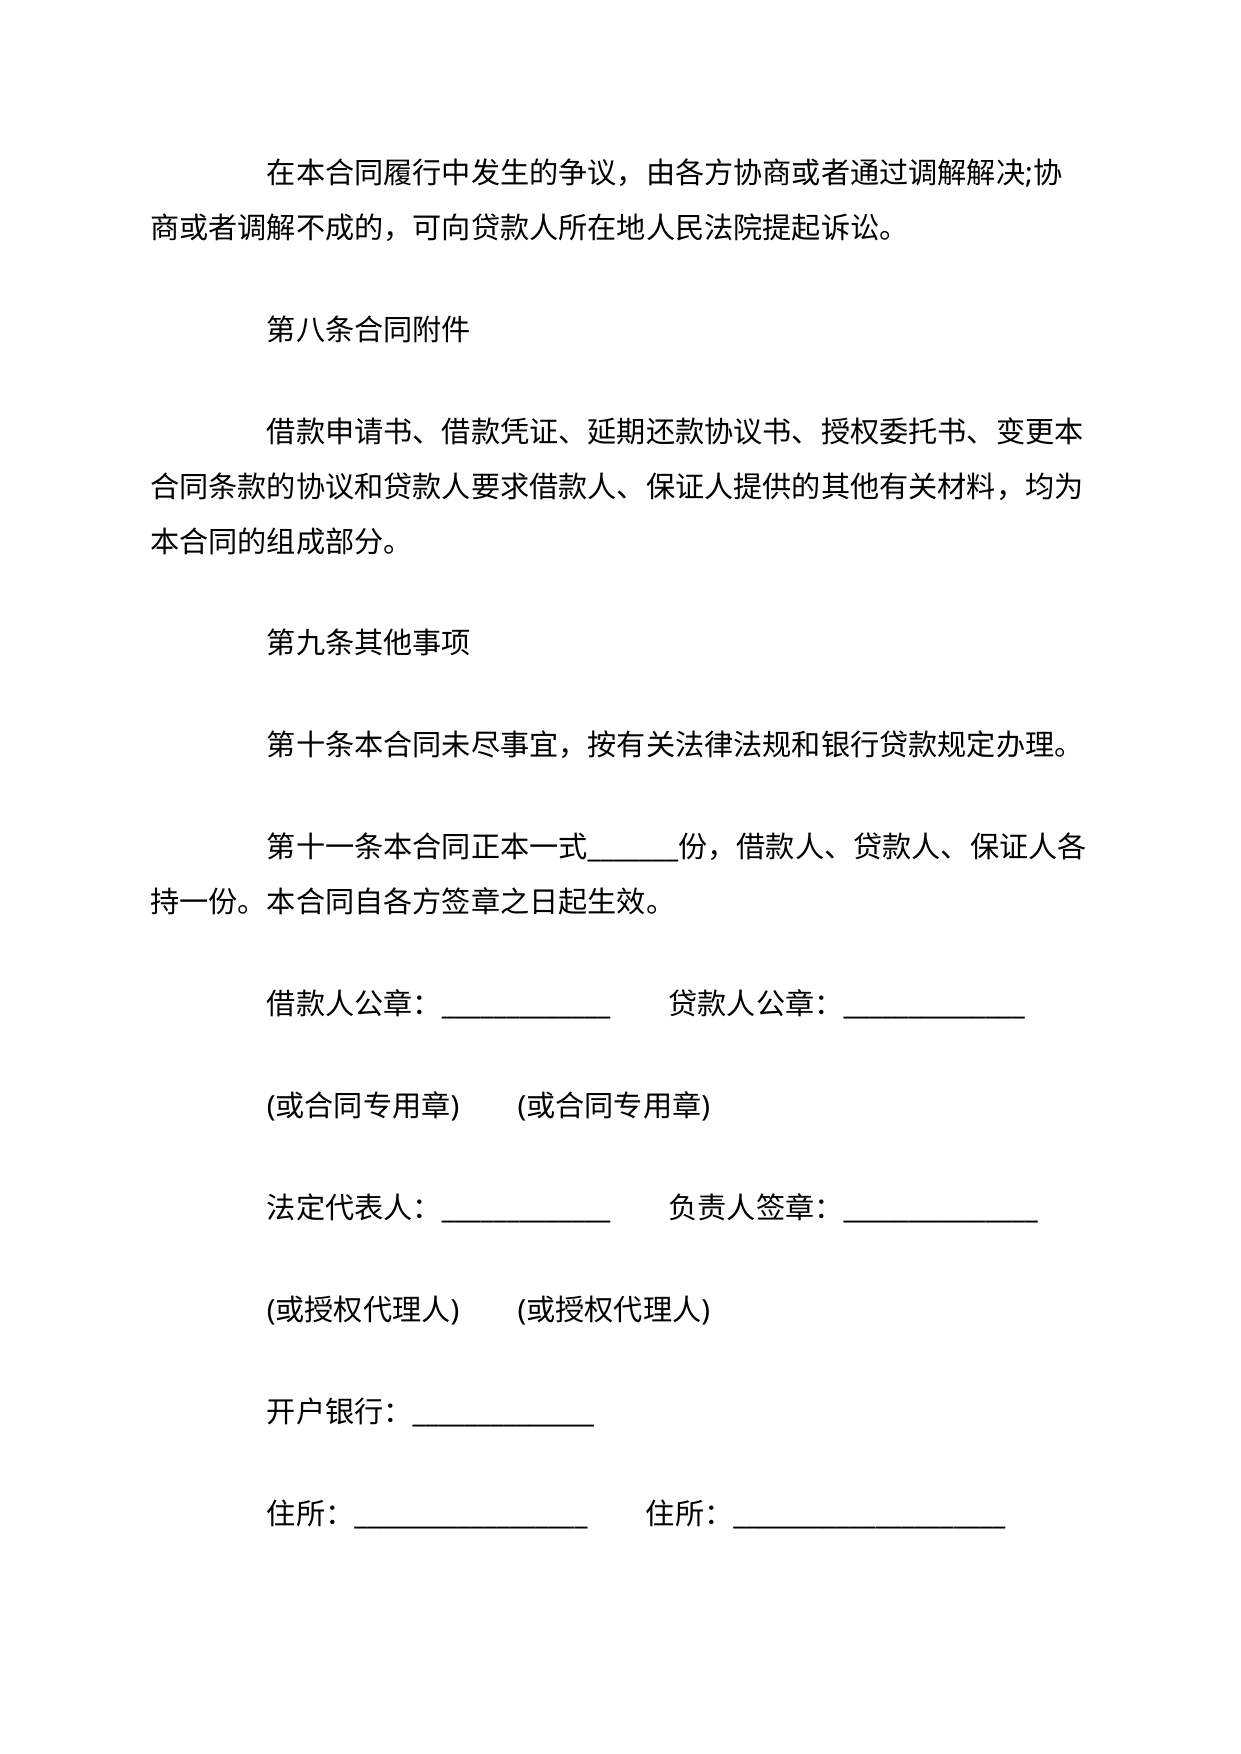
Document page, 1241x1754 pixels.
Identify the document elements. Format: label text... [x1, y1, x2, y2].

text 第八条合同附件 [150, 307, 1090, 349]
text 法定代表人：_____________ 负责人签章：_______________ [150, 1184, 1090, 1227]
text 第十一条本合同正本一式_______份，借款人、贷款人、保证人各持一份。本合同自各方签章之日起生效。 [150, 824, 1090, 921]
text 在本合同履行中发生的争议，由各方协商或者通过调解解决;协商或者调解不成的，可向贷款人所在地人民法院提起诉讼。 [150, 150, 1090, 247]
text 开户银行：______________ [150, 1388, 1090, 1431]
text (或合同专用章) (或合同专用章) [150, 1082, 1090, 1125]
text 住所：__________________ 住所：_____________________ [150, 1490, 1090, 1533]
text 借款人公章：_____________ 贷款人公章：______________ [150, 980, 1090, 1023]
text 第九条其他事项 [150, 620, 1090, 662]
text (或授权代理人) (或授权代理人) [150, 1286, 1090, 1329]
text 第十条本合同未尽事宜，按有关法律法规和银行贷款规定办理。 [150, 722, 1090, 764]
text 借款申请书、借款凭证、延期还款协议书、授权委托书、变更本合同条款的协议和贷款人要求借款人、保证人提供的其他有关材料，均为本合同的组成部分。 [150, 408, 1090, 561]
